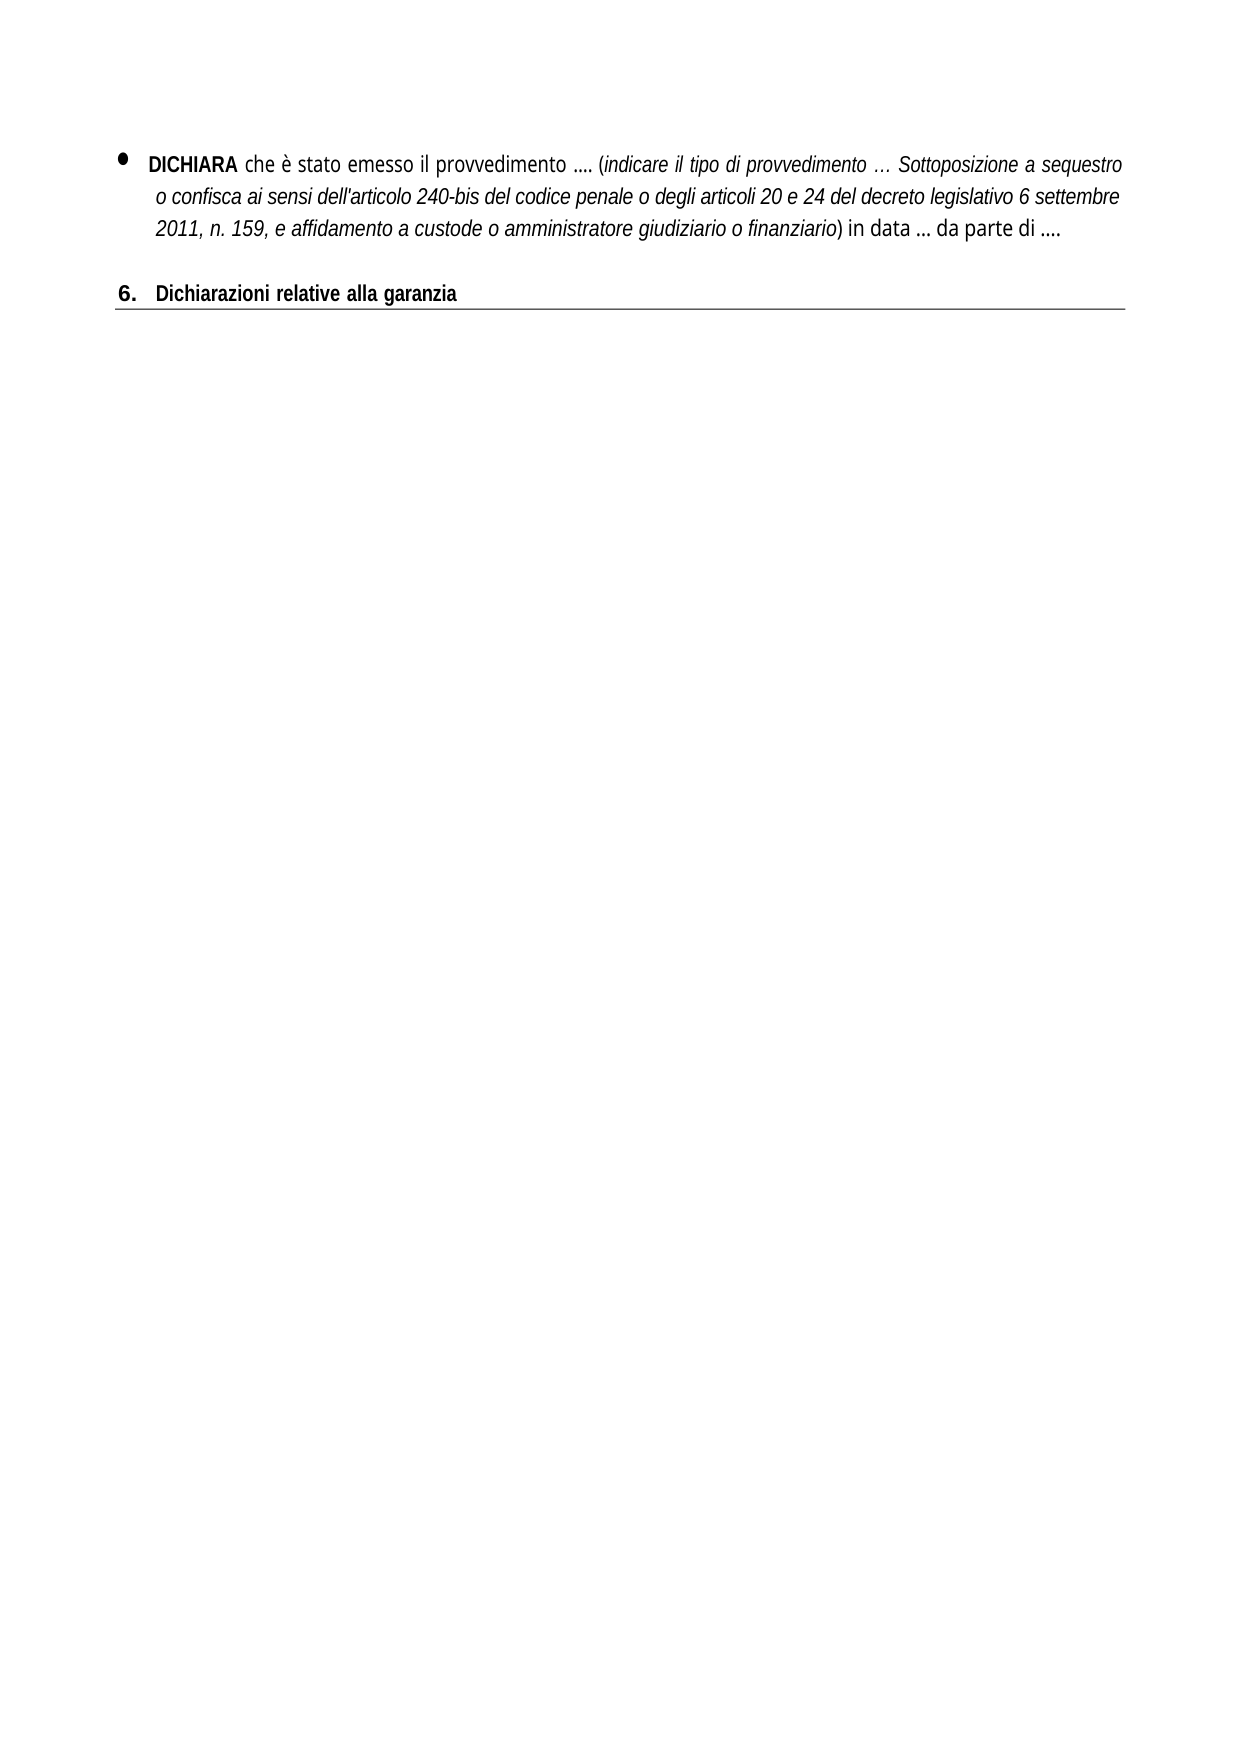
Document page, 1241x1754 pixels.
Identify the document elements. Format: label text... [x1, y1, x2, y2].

subtitle Dichiarazioni relative alla garanzia [118, 280, 1137, 306]
text  DICHIARA che è stato emesso il provvedimento …. (indicare il tipo di provvedimento … Sottoposizione a sequestro o confisca ai sensi dell'articolo 240-bis del codice penale o degli articoli 20 e 24 del decreto legislativo 6 settembre 2011, n. 159, e affidamento a custode o amministratore giudiziario o finanziario) in data … da parte di …. [118, 137, 1122, 243]
